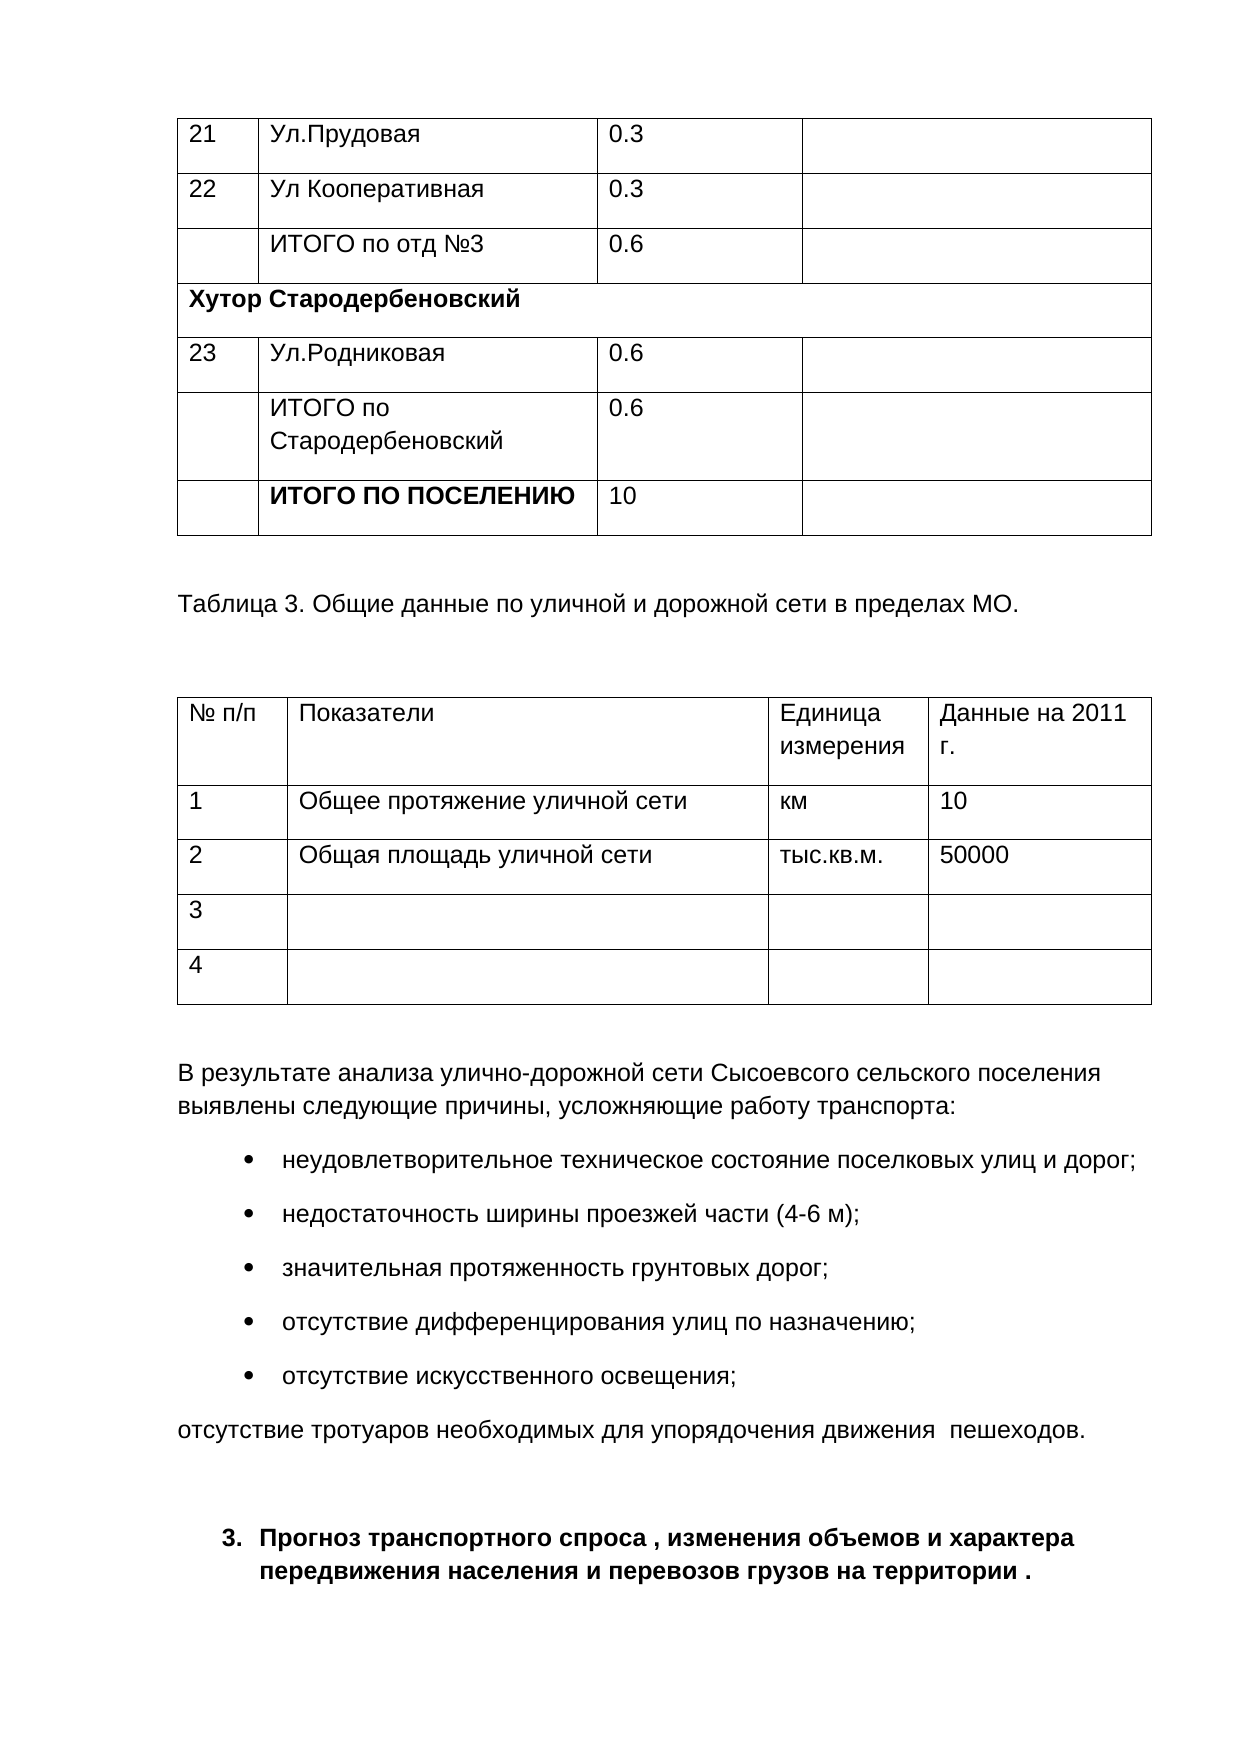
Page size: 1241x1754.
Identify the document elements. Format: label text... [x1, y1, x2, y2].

table_cell [769, 950, 928, 1003]
table_cell 0.6 [598, 229, 802, 283]
table_cell 21 [178, 119, 258, 173]
table_cell [803, 174, 1151, 228]
table_cell 0.3 [598, 174, 802, 228]
table_cell [803, 393, 1151, 480]
table_cell [803, 119, 1151, 173]
table_cell ИТОГО по Стародербеновский [259, 393, 597, 480]
table_header № п/п [178, 698, 287, 785]
table_cell 0.6 [598, 393, 802, 480]
table_cell 22 [178, 174, 258, 228]
table_cell ИТОГО по отд №3 [259, 229, 597, 283]
table_cell 23 [178, 338, 258, 392]
table_cell [803, 338, 1151, 392]
table_cell 2 [178, 840, 287, 894]
table_cell Общая площадь уличной сети [288, 840, 768, 894]
table_cell 4 [178, 950, 287, 1003]
table_cell 1 [178, 786, 287, 839]
table_cell [178, 393, 258, 480]
table_cell 10 [598, 481, 802, 534]
table_cell 10 [929, 786, 1151, 839]
table_cell ИТОГО ПО ПОСЕЛЕНИЮ [259, 481, 597, 534]
list неудовлетворительное техническое состояние поселковых улиц и дорог; [244, 1145, 1152, 1174]
table_cell Хутор Стародербеновский [178, 284, 1151, 337]
table_cell [769, 895, 928, 948]
table_cell [803, 229, 1151, 283]
table_cell [929, 950, 1151, 1003]
table_cell Ул Кооперативная [259, 174, 597, 228]
table_cell 0.6 [598, 338, 802, 392]
table_cell 3 [178, 895, 287, 948]
list значительная протяженность грунтовых дорог; [244, 1253, 1152, 1282]
table_cell [288, 895, 768, 948]
table_cell км [769, 786, 928, 839]
table_cell Ул.Прудовая [259, 119, 597, 173]
table_cell [178, 229, 258, 283]
table_cell Общее протяжение уличной сети [288, 786, 768, 839]
table_cell [178, 481, 258, 534]
table_cell 50000 [929, 840, 1151, 894]
table_cell тыс.кв.м. [769, 840, 928, 894]
table_cell [929, 895, 1151, 948]
list отсутствие искусственного освещения; [244, 1361, 1152, 1390]
table_cell [288, 950, 768, 1003]
table_cell [803, 481, 1151, 534]
table_cell 0.3 [598, 119, 802, 173]
list недостаточность ширины проезжей части (4-6 м); [244, 1199, 1152, 1228]
table_header Единица измерения [769, 698, 928, 785]
text Таблица 3. Общие данные по уличной и дорожной сети в пределах МО. [177, 589, 1152, 618]
list отсутствие дифференцирования улиц по назначению; [244, 1307, 1152, 1336]
table_header Показатели [288, 698, 768, 785]
table_cell Ул.Родниковая [259, 338, 597, 392]
list Прогноз транспортного спроса , изменения объемов и характера передвижения населения и перевозов грузов на территории . [222, 1523, 1152, 1584]
table_header Данные на 2011 г. [929, 698, 1151, 785]
text отсутствие тротуаров необходимых для упорядочения движения пешеходов. [177, 1415, 1152, 1444]
text В результате анализа улично-дорожной сети Сысоевсого сельского поселения выявлены следующие причины, усложняющие работу транспорта: [177, 1058, 1152, 1120]
